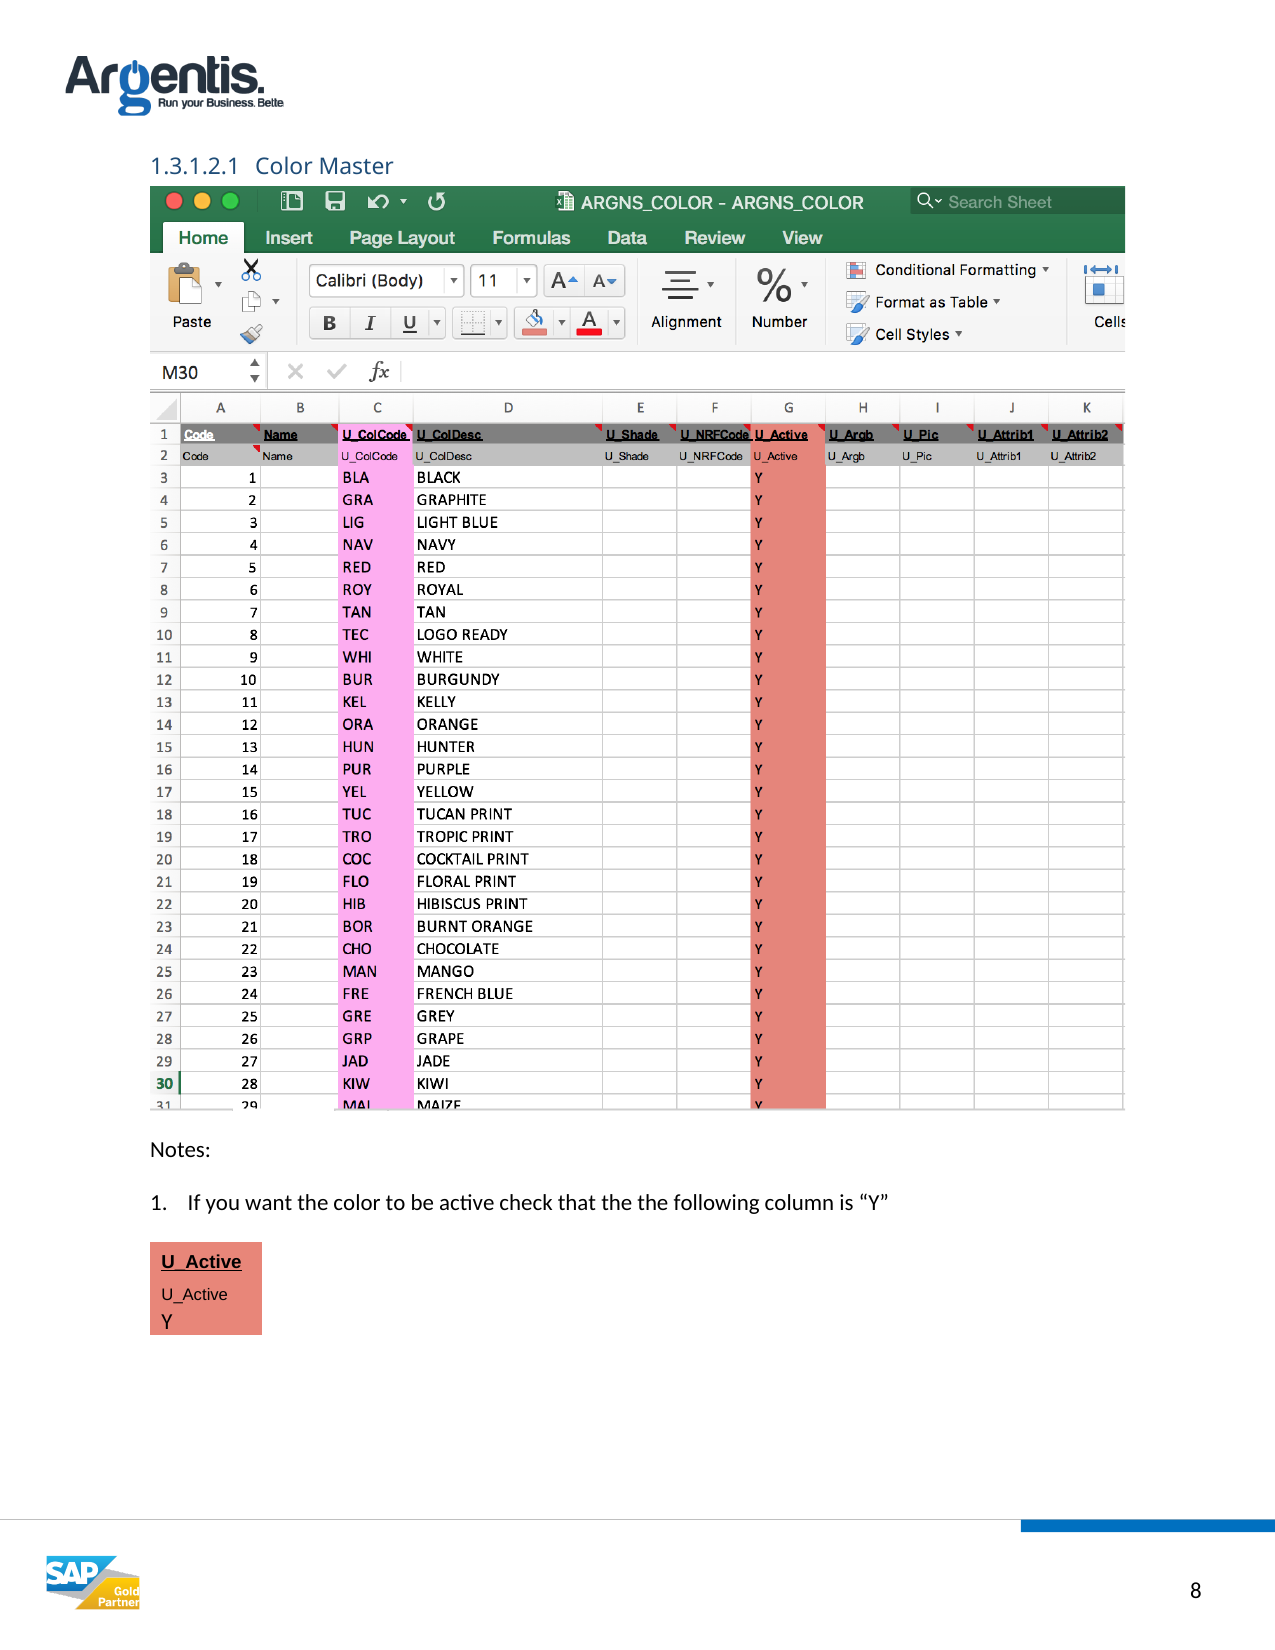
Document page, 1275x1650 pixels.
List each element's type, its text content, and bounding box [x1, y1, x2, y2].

picture [45, 1555, 140, 1609]
picture [150, 186, 1125, 1111]
list If you want the color to be active check that the the following column is “Y” [150, 1188, 1125, 1217]
picture [64, 56, 284, 116]
text Notes: [150, 1136, 1125, 1163]
table_header U_Active [150, 1242, 262, 1273]
subtitle Color Master [150, 150, 1125, 181]
table_cell Y [150, 1304, 262, 1335]
table_cell U_Active [150, 1273, 262, 1304]
